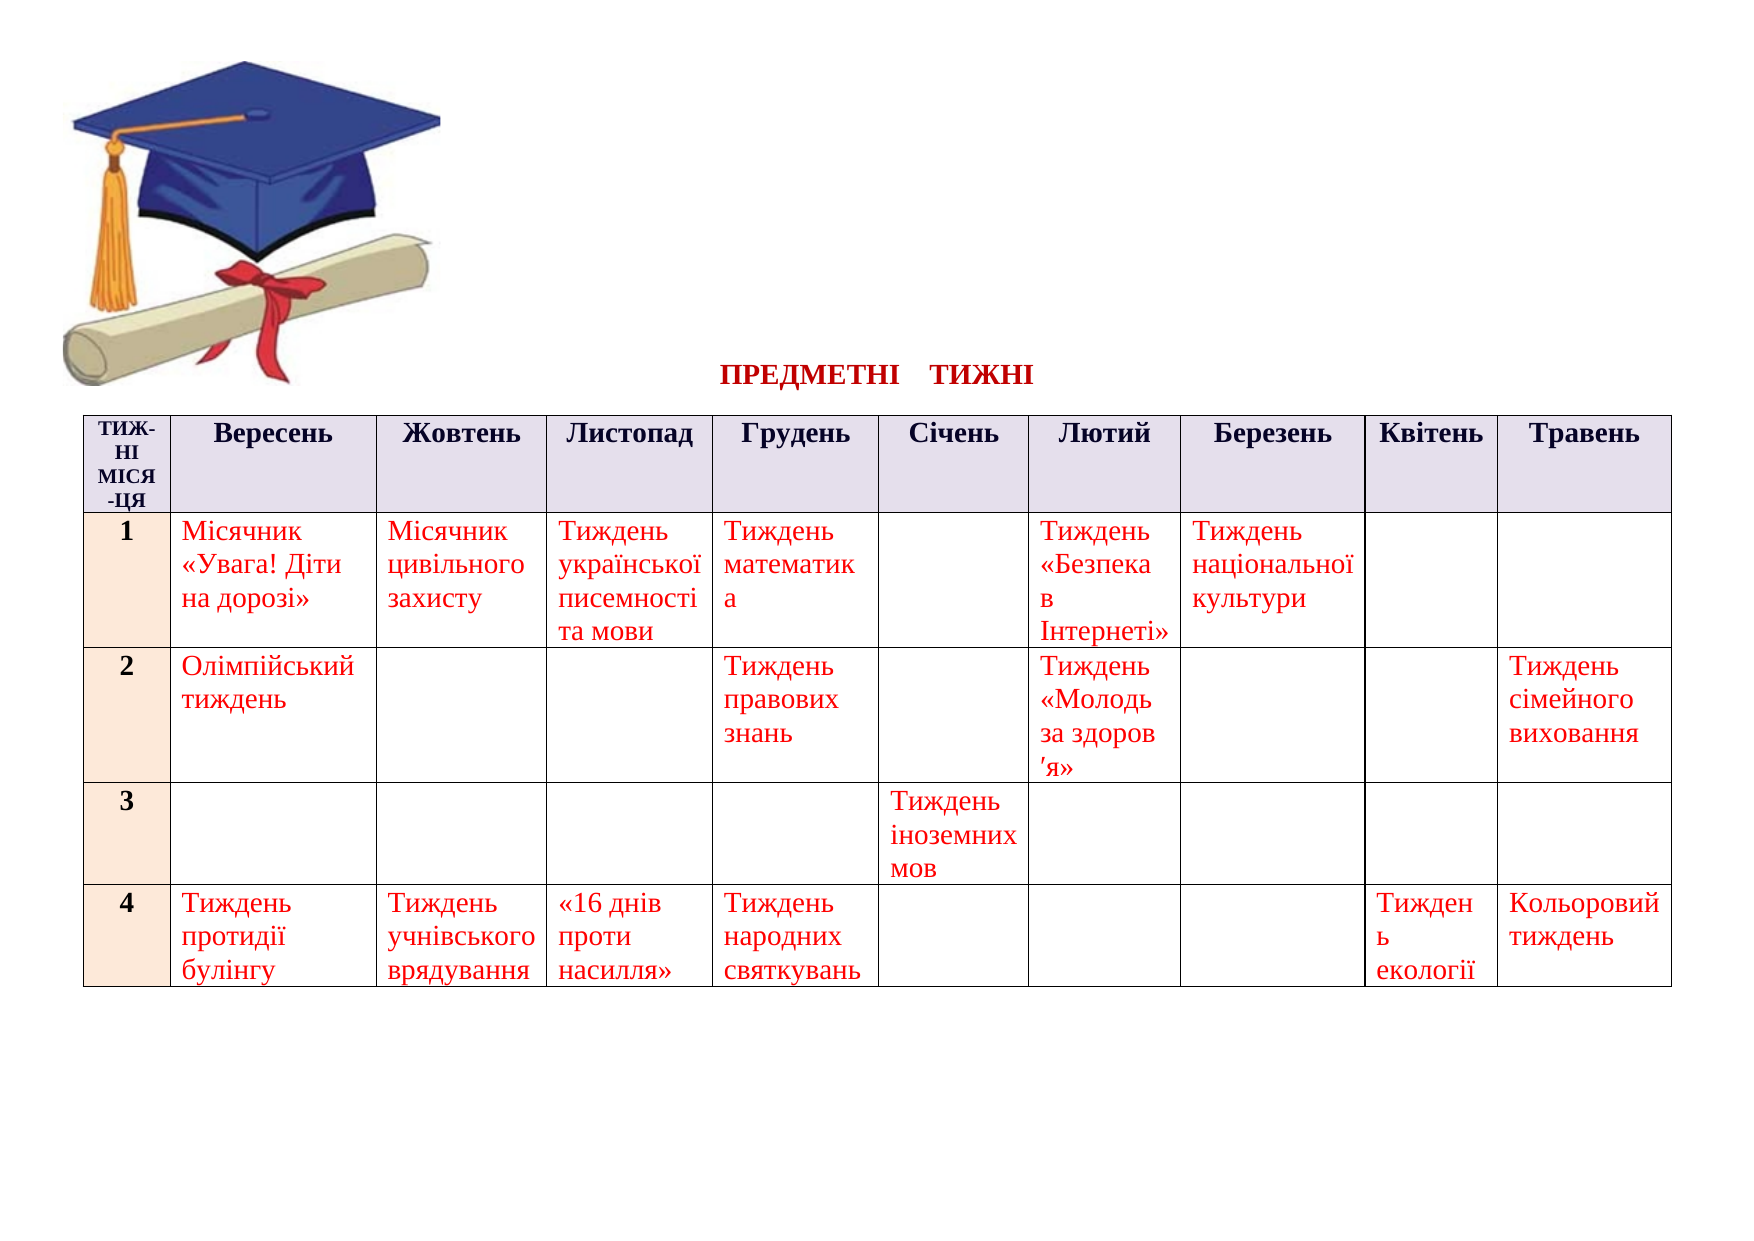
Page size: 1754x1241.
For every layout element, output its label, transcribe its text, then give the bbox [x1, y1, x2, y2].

table_header Грудень [713, 416, 878, 512]
picture [62, 61, 441, 386]
table_cell Олімпійський тиждень [171, 648, 376, 782]
table_cell Тиждень сімейного виховання [1498, 648, 1671, 782]
table_cell [171, 783, 376, 884]
table_cell 4 [84, 885, 170, 986]
table_cell [879, 513, 1028, 647]
table_cell [377, 648, 546, 782]
table_cell Тиждень учнівського врядування [377, 885, 546, 986]
table_header ТИЖ-НІ МІСЯ-ЦЯ [84, 416, 170, 512]
table_header Січень [879, 416, 1028, 512]
table_header Листопад [547, 416, 712, 512]
table_header Вересень [171, 416, 376, 512]
table_cell «16 днів проти насилля» [547, 885, 712, 986]
table_cell [713, 783, 878, 884]
table_cell [1181, 885, 1364, 986]
text ПРЕДМЕТНІ ТИЖНІ [118, 357, 1636, 390]
table_cell [1366, 513, 1497, 647]
table_cell Тиждень національної культури [1181, 513, 1364, 647]
table_cell [547, 783, 712, 884]
table_cell [1029, 885, 1180, 986]
table_cell Тиждень «Безпека в Інтернеті» [1029, 513, 1180, 647]
table_cell Тиждень правових знань [713, 648, 878, 782]
table_cell Тиждень екології [1366, 885, 1497, 986]
table_header Жовтень [377, 416, 546, 512]
table_header Лютий [1029, 416, 1180, 512]
table_cell [879, 885, 1028, 986]
table_header Квітень [1366, 416, 1497, 512]
table_cell Кольоровий тиждень [1498, 885, 1671, 986]
table_cell Місячник цивільного захисту [377, 513, 546, 647]
table_cell [547, 648, 712, 782]
table_cell Тиждень протидії булінгу [171, 885, 376, 986]
table_cell Тиждень «Молодь за здоров′я» [1029, 648, 1180, 782]
table_cell [1029, 783, 1180, 884]
table_cell Тиждень іноземних мов [879, 783, 1028, 884]
table_cell Тиждень математика [713, 513, 878, 647]
table_cell [1498, 783, 1671, 884]
table_cell [879, 648, 1028, 782]
table_cell Місячник «Увага! Діти на дорозі» [171, 513, 376, 647]
table_cell [1498, 513, 1671, 647]
table_cell [1181, 648, 1364, 782]
table_cell [377, 783, 546, 884]
table_cell [1366, 648, 1497, 782]
table_cell 1 [84, 513, 170, 647]
table_cell [1181, 783, 1364, 884]
table_cell Тиждень народних святкувань [713, 885, 878, 986]
table_cell 3 [84, 783, 170, 884]
table_cell [1366, 783, 1497, 884]
table_cell Тиждень української писемності та мови [547, 513, 712, 647]
table_cell 2 [84, 648, 170, 782]
table_header Травень [1498, 416, 1671, 512]
table_header Березень [1181, 416, 1364, 512]
